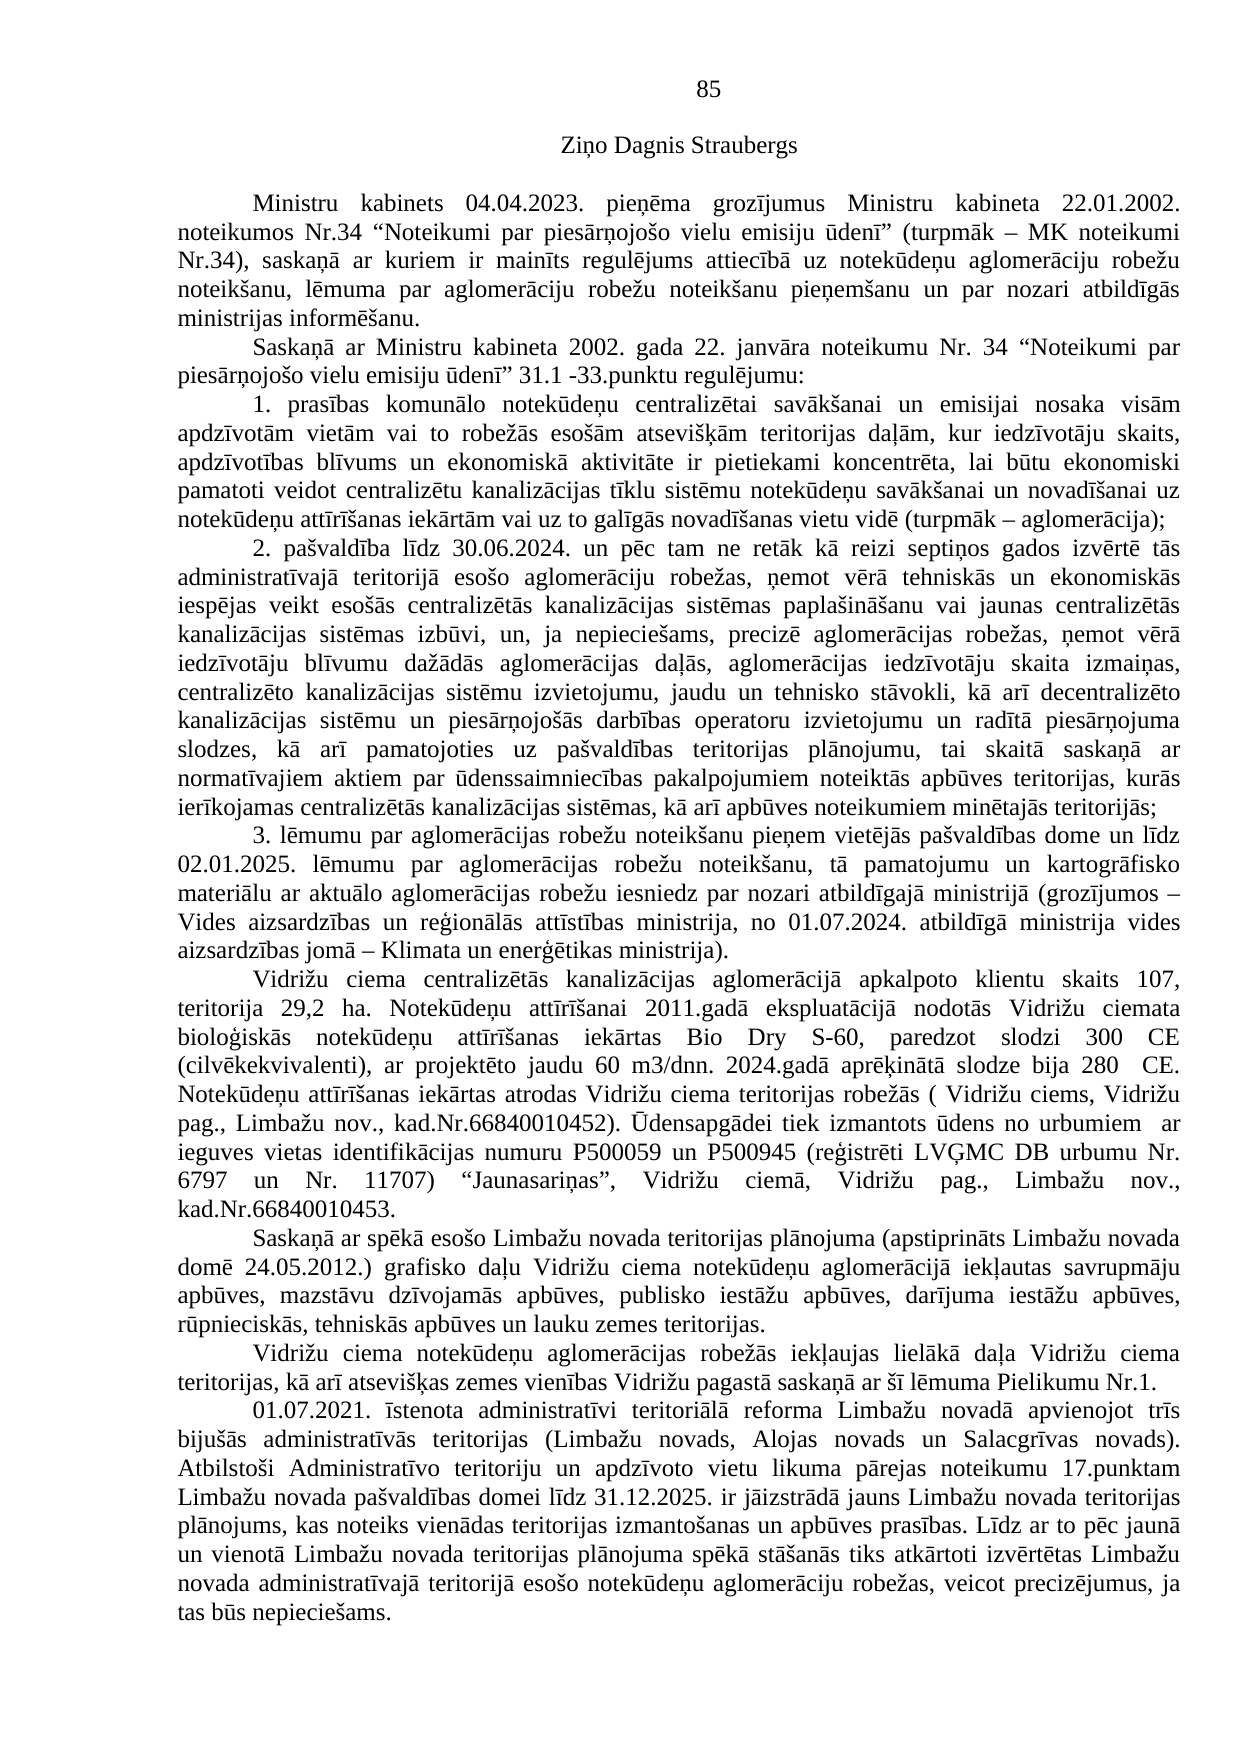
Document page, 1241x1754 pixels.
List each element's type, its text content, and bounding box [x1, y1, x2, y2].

text 3. lēmumu par aglomerācijas robežu noteikšanu pieņem vietējās pašvaldības dome un līdz 02.01.2025. lēmumu par aglomerācijas robežu noteikšanu, tā pamatojumu un kartogrāfisko materiālu ar aktuālo aglomerācijas robežu iesniedz par nozari atbildīgajā ministrijā (grozījumos – Vides aizsardzības un reģionālās attīstības ministrija, no 01.07.2024. atbildīgā ministrija vides aizsardzības jomā – Klimata un enerģētikas ministrija). [177, 821, 1181, 964]
text 01.07.2021. īstenota administratīvi teritoriālā reforma Limbažu novadā apvienojot trīs bijušās administratīvās teritorijas (Limbažu novads, Alojas novads un Salacgrīvas novads). Atbilstoši Administratīvo teritoriju un apdzīvoto vietu likuma pārejas noteikumu 17.punktam Limbažu novada pašvaldības domei līdz 31.12.2025. ir jāizstrādā jauns Limbažu novada teritorijas plānojums, kas noteiks vienādas teritorijas izmantošanas un apbūves prasības. Līdz ar to pēc jaunā un vienotā Limbažu novada teritorijas plānojuma spēkā stāšanās tiks atkārtoti izvērtētas Limbažu novada administratīvajā teritorijā esošo notekūdeņu aglomerāciju robežas, veicot precizējumus, ja tas būs nepieciešams. [177, 1396, 1181, 1626]
text Saskaņā ar spēkā esošo Limbažu novada teritorijas plānojuma (apstiprināts Limbažu novada domē 24.05.2012.) grafisko daļu Vidrižu ciema notekūdeņu aglomerācijā iekļautas savrupmāju apbūves, mazstāvu dzīvojamās apbūves, publisko iestāžu apbūves, darījuma iestāžu apbūves, rūpnieciskās, tehniskās apbūves un lauku zemes teritorijas. [177, 1223, 1181, 1338]
text Vidrižu ciema centralizētās kanalizācijas aglomerācijā apkalpoto klientu skaits 107, teritorija 29,2 ha. Notekūdeņu attīrīšanai 2011.gadā ekspluatācijā nodotās Vidrižu ciemata bioloģiskās notekūdeņu attīrīšanas iekārtas Bio Dry S-60, paredzot slodzi 300 CE (cilvēkekvivalenti), ar projektēto jaudu 60 m3/dnn. 2024.gadā aprēķinātā slodze bija 280 CE. Notekūdeņu attīrīšanas iekārtas atrodas Vidrižu ciema teritorijas robežās ( Vidrižu ciems, Vidrižu pag., Limbažu nov., kad.Nr.66840010452). Ūdensapgādei tiek izmantots ūdens no urbumiem ar ieguves vietas identifikācijas numuru P500059 un P500945 (reģistrēti LVĢMC DB urbumu Nr. 6797 un Nr. 11707) “Jaunasariņas”, Vidrižu ciemā, Vidrižu pag., Limbažu nov., kad.Nr.66840010453. [177, 964, 1181, 1223]
text Ministru kabinets 04.04.2023. pieņēma grozījumus Ministru kabineta 22.01.2002. noteikumos Nr.34 “Noteikumi par piesārņojošo vielu emisiju ūdenī” (turpmāk – MK noteikumi Nr.34), saskaņā ar kuriem ir mainīts regulējums attiecībā uz notekūdeņu aglomerāciju robežu noteikšanu, lēmuma par aglomerāciju robežu noteikšanu pieņemšanu un par nozari atbildīgās ministrijas informēšanu. [177, 188, 1181, 332]
text Vidrižu ciema notekūdeņu aglomerācijas robežās iekļaujas lielākā daļa Vidrižu ciema teritorijas, kā arī atsevišķas zemes vienības Vidrižu pagastā saskaņā ar šī lēmuma Pielikumu Nr.1. [177, 1338, 1181, 1396]
text 1. prasības komunālo notekūdeņu centralizētai savākšanai un emisijai nosaka visām apdzīvotām vietām vai to robežās esošām atsevišķām teritorijas daļām, kur iedzīvotāju skaits, apdzīvotības blīvums un ekonomiskā aktivitāte ir pietiekami koncentrēta, lai būtu ekonomiski pamatoti veidot centralizētu kanalizācijas tīklu sistēmu notekūdeņu savākšanai un novadīšanai uz notekūdeņu attīrīšanas iekārtām vai uz to galīgās novadīšanas vietu vidē (turpmāk – aglomerācija); [177, 389, 1181, 533]
text Saskaņā ar Ministru kabineta 2002. gada 22. janvāra noteikumu Nr. 34 “Noteikumi par piesārņojošo vielu emisiju ūdenī” 31.1 -33.punktu regulējumu: [177, 332, 1181, 389]
text 2. pašvaldība līdz 30.06.2024. un pēc tam ne retāk kā reizi septiņos gados izvērtē tās administratīvajā teritorijā esošo aglomerāciju robežas, ņemot vērā tehniskās un ekonomiskās iespējas veikt esošās centralizētās kanalizācijas sistēmas paplašināšanu vai jaunas centralizētās kanalizācijas sistēmas izbūvi, un, ja nepieciešams, precizē aglomerācijas robežas, ņemot vērā iedzīvotāju blīvumu dažādās aglomerācijas daļās, aglomerācijas iedzīvotāju skaita izmaiņas, centralizēto kanalizācijas sistēmu izvietojumu, jaudu un tehnisko stāvokli, kā arī decentralizēto kanalizācijas sistēmu un piesārņojošās darbības operatoru izvietojumu un radītā piesārņojuma slodzes, kā arī pamatojoties uz pašvaldības teritorijas plānojumu, tai skaitā saskaņā ar normatīvajiem aktiem par ūdenssaimniecības pakalpojumiem noteiktās apbūves teritorijas, kurās ierīkojamas centralizētās kanalizācijas sistēmas, kā arī apbūves noteikumiem minētajās teritorijās; [177, 533, 1181, 821]
text Ziņo Dagnis Straubergs [177, 131, 1181, 159]
